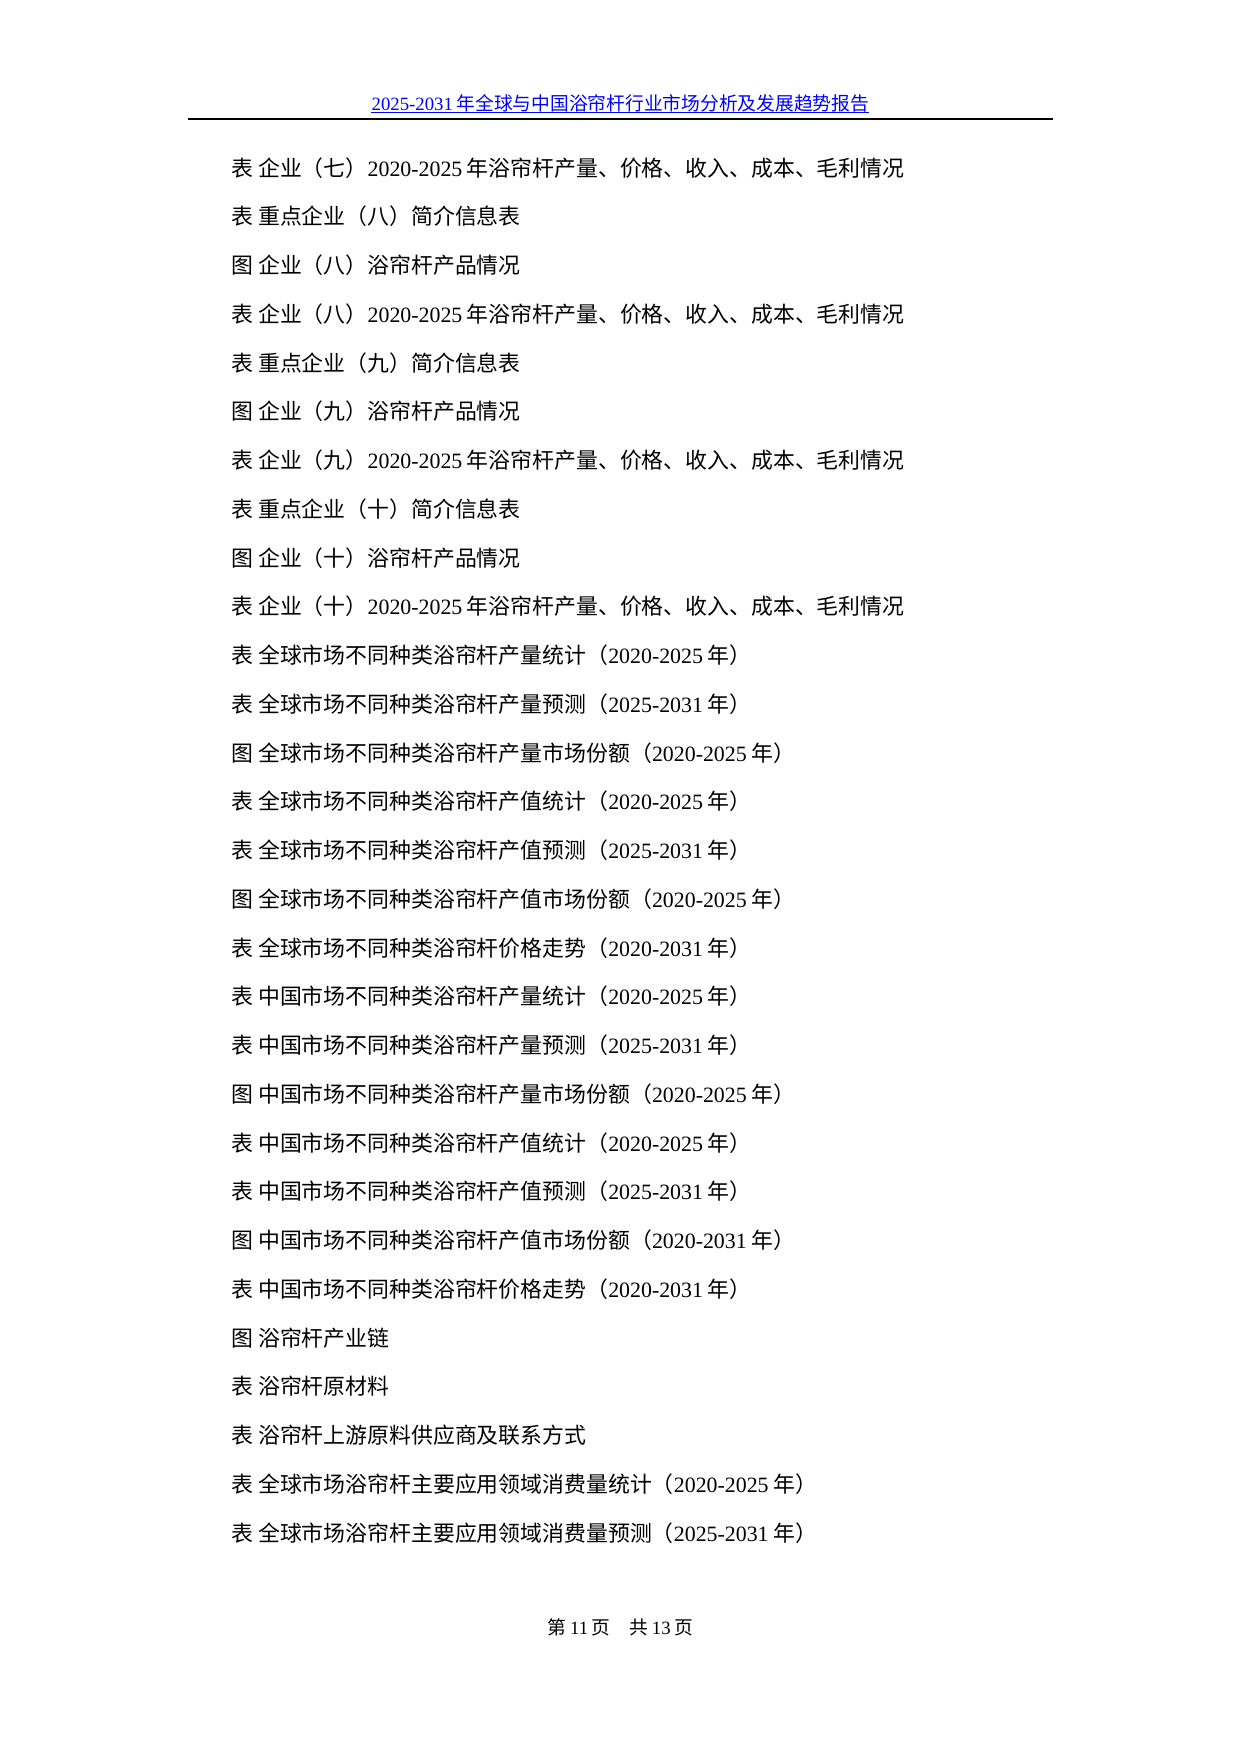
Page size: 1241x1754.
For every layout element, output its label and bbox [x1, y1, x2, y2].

text [187, 150, 1053, 1548]
